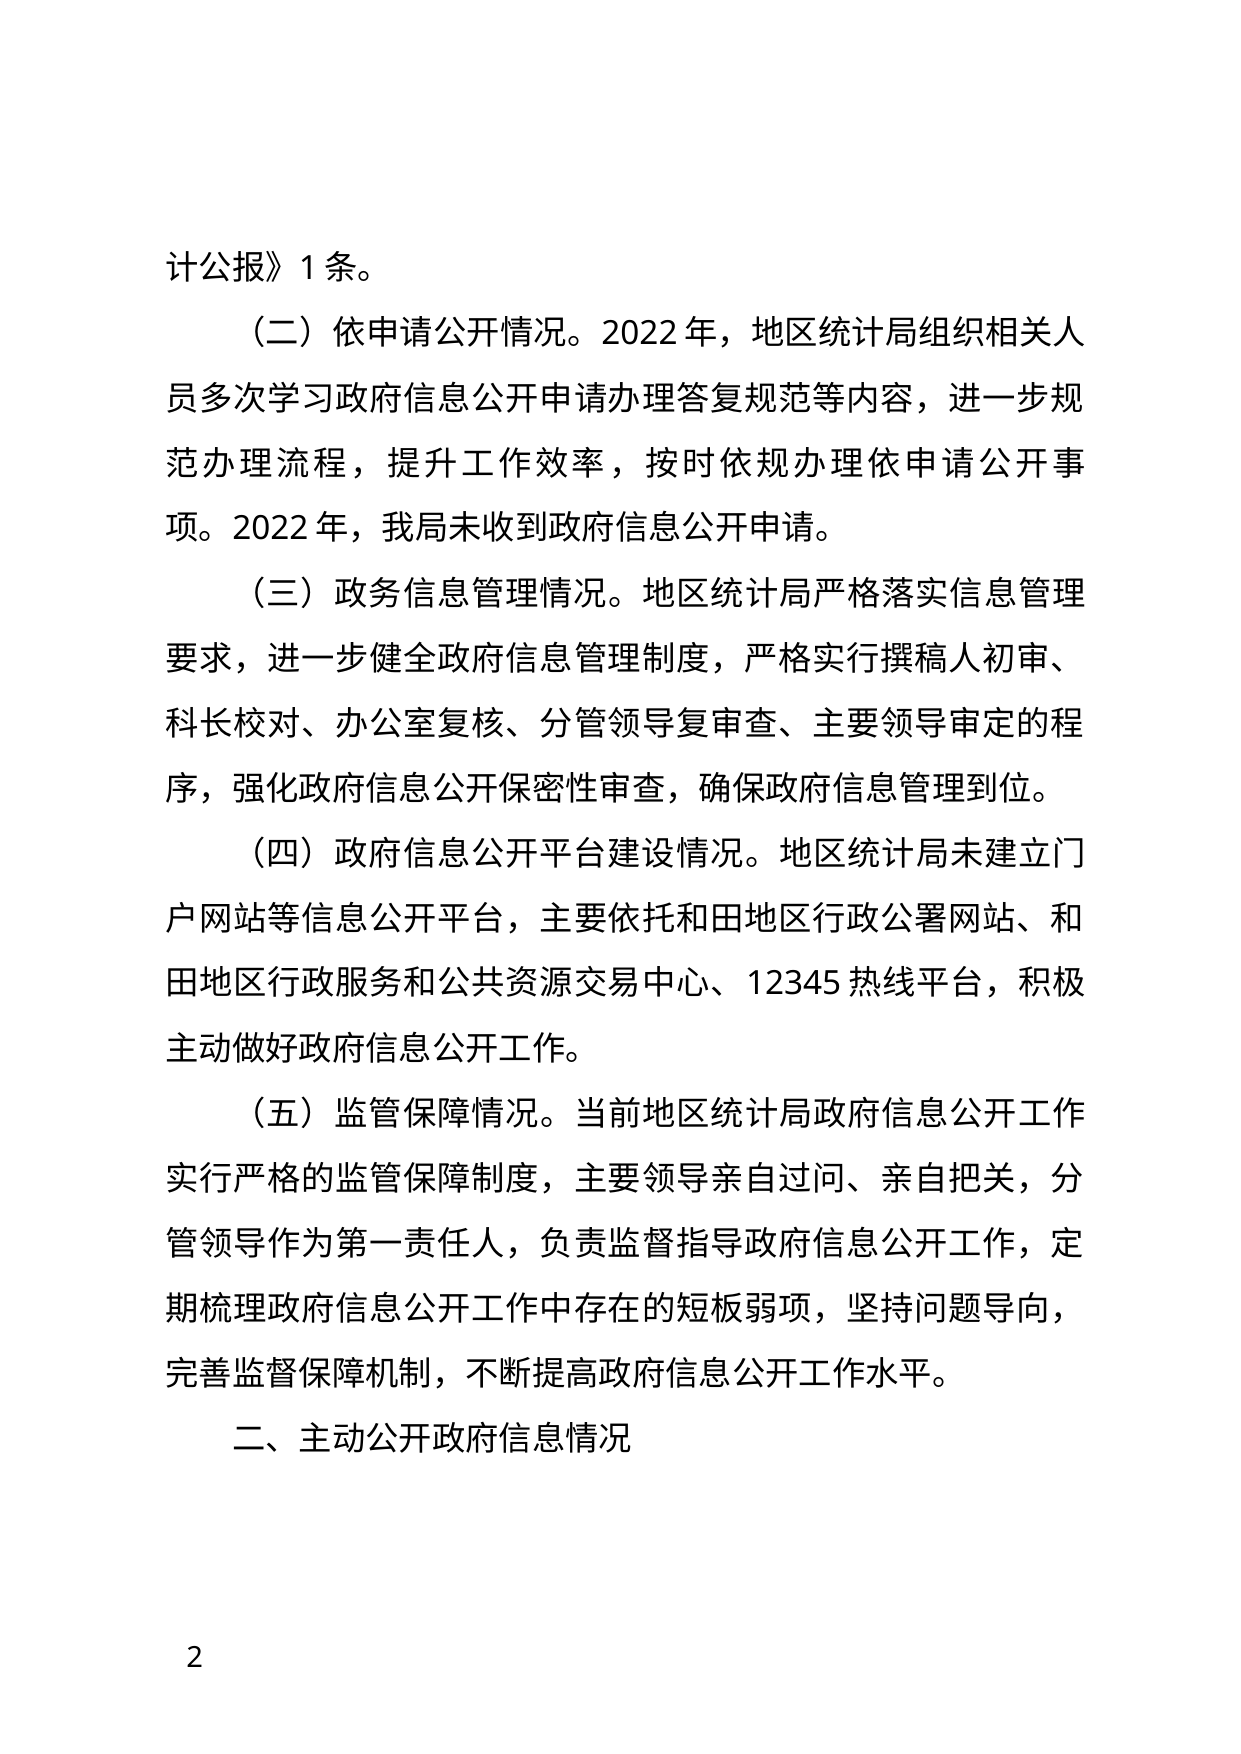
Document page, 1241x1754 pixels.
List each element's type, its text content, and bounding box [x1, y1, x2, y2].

text （二）依申请公开情况。2022年，地区统计局组织相关人员多次学习政府信息公开申请办理答复规范等内容，进一步规范办理流程，提升工作效率，按时依规办理依申请公开事项。2022年，我局未收到政府信息公开申请。 [165, 298, 1087, 558]
text （三）政务信息管理情况。地区统计局严格落实信息管理要求，进一步健全政府信息管理制度，严格实行撰稿人初审、科长校对、办公室复核、分管领导复审查、主要领导审定的程序，强化政府信息公开保密性审查，确保政府信息管理到位。 [165, 558, 1087, 818]
text 二、主动公开政府信息情况 [165, 1403, 1087, 1468]
text （五）监管保障情况。当前地区统计局政府信息公开工作实行严格的监管保障制度，主要领导亲自过问、亲自把关，分管领导作为第一责任人，负责监督指导政府信息公开工作，定期梳理政府信息公开工作中存在的短板弱项，坚持问题导向，完善监督保障机制，不断提高政府信息公开工作水平。 [165, 1078, 1087, 1403]
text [165, 233, 1087, 298]
text （四）政府信息公开平台建设情况。地区统计局未建立门户网站等信息公开平台，主要依托和田地区行政公署网站、和田地区行政服务和公共资源交易中心、12345热线平台，积极主动做好政府信息公开工作。 [165, 818, 1087, 1078]
